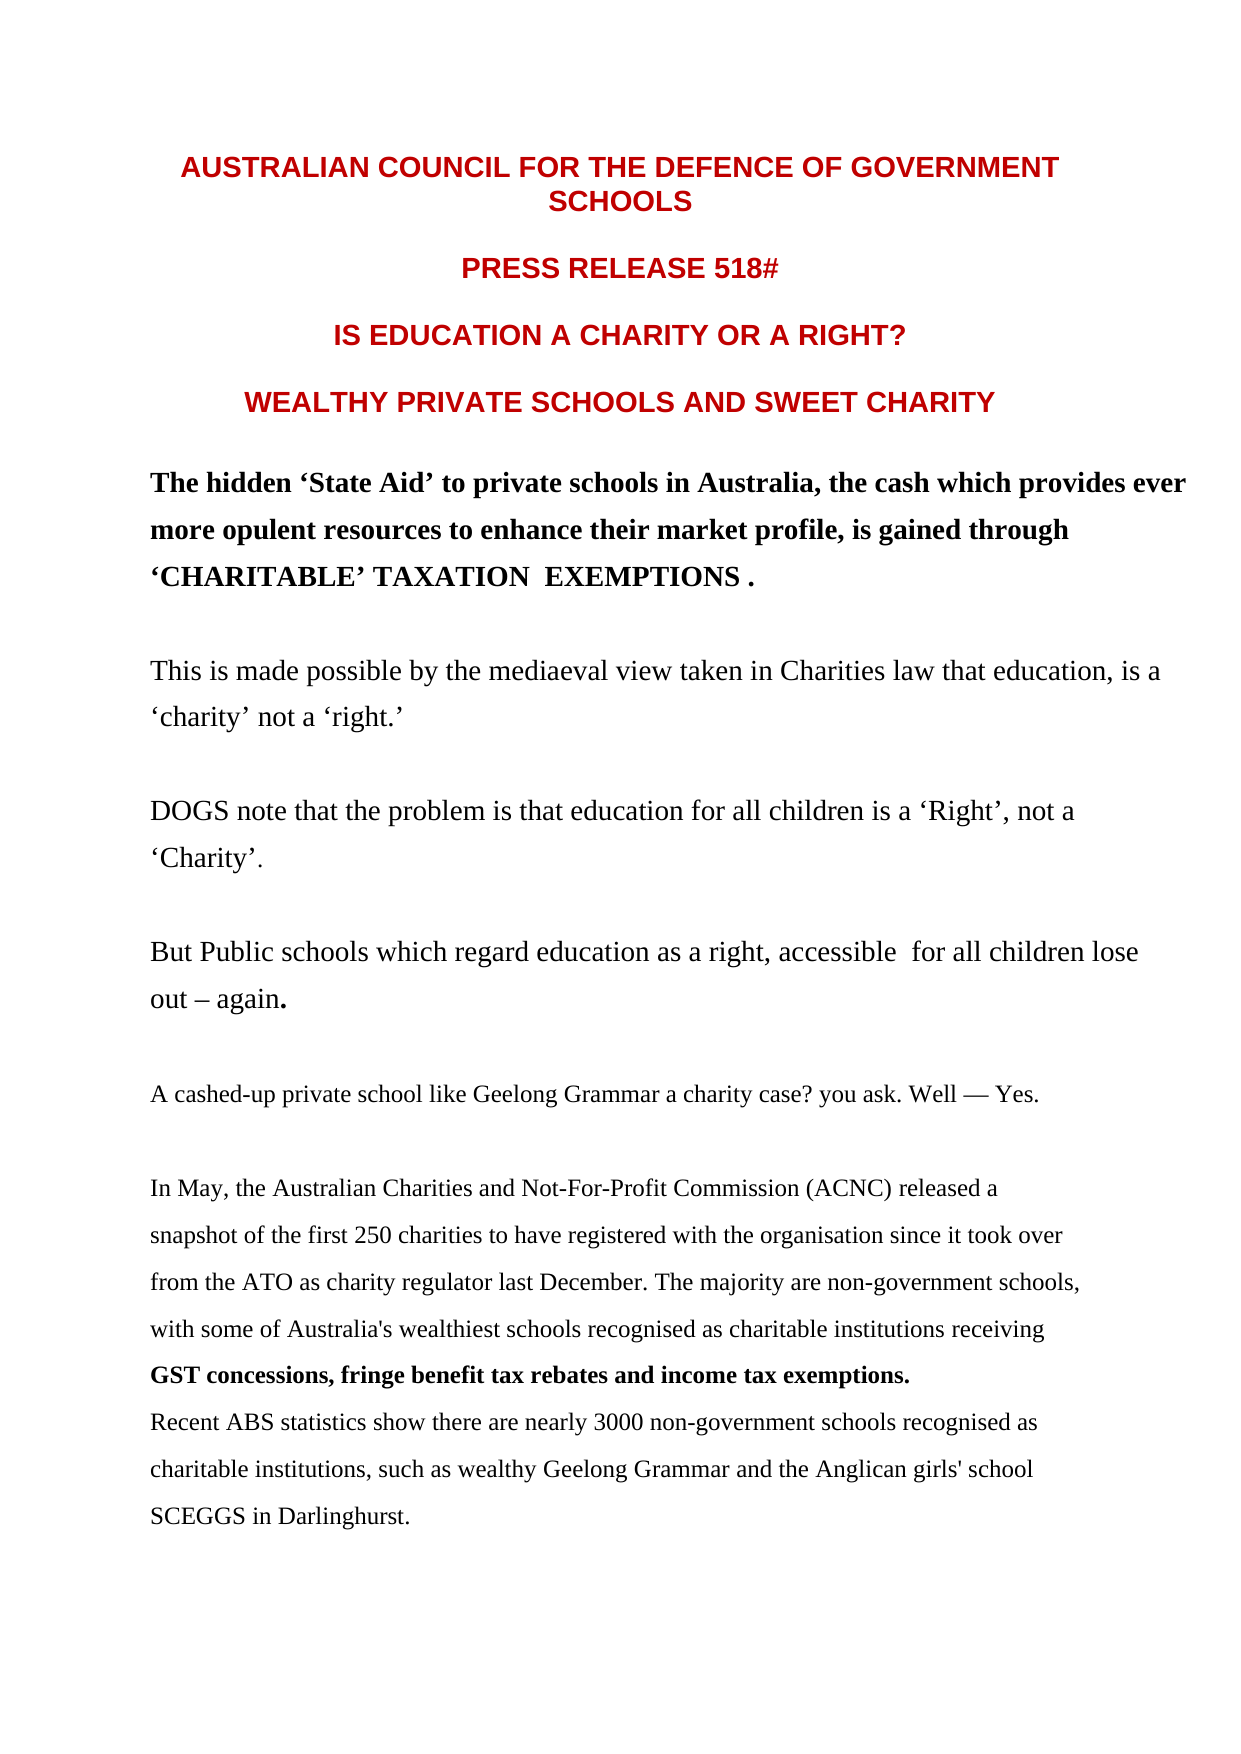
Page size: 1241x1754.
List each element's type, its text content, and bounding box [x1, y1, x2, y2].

text The hidden ‘State Aid’ to private schools in Australia, the cash which provides ever more opulent resources to enhance their market profile, is gained through ‘CHARITABLE’ TAXATION EXEMPTIONS . [150, 452, 1199, 592]
text WEALTHY PRIVATE SCHOOLS AND SWEET CHARITYTop of Form [150, 385, 1090, 418]
text A cashed-up private school like Geelong Grammar a charity case? you ask. Well — Yes. [150, 1061, 1090, 1108]
text DOGS note that the problem is that education for all children is a ‘Right’, not a ‘Charity’. [150, 780, 1090, 874]
text But Public schools which regard education as a right, accessible for all children lose out – again. [150, 921, 1154, 1014]
text This is made possible by the mediaeval view taken in Charities law that education, is a ‘charity’ not a ‘right.’ [150, 639, 1199, 733]
text PRESS RELEASE 518# [150, 251, 1090, 284]
text In May, the Australian Charities and Not-For-Profit Commission (ACNC) released a snapshot of the first 250 charities to have registered with the organisation since it took over from the ATO as charity regulator last December. The majority are non-government schools, with some of Australia's wealthiest schools recognised as charitable institutions receiving GST concessions, fringe benefit tax rebates and income tax exemptions. Recent ABS statistics show there are nearly 3000 non-government schools recognised as charitable institutions, such as wealthy Geelong Grammar and the Anglican girls' school SCEGGS in Darlinghurst. [150, 1155, 1090, 1530]
text AUSTRALIAN COUNCIL FOR THE DEFENCE OF GOVERNMENT SCHOOLS [150, 150, 1090, 217]
text IS EDUCATION A CHARITY OR A RIGHT? [150, 318, 1090, 351]
